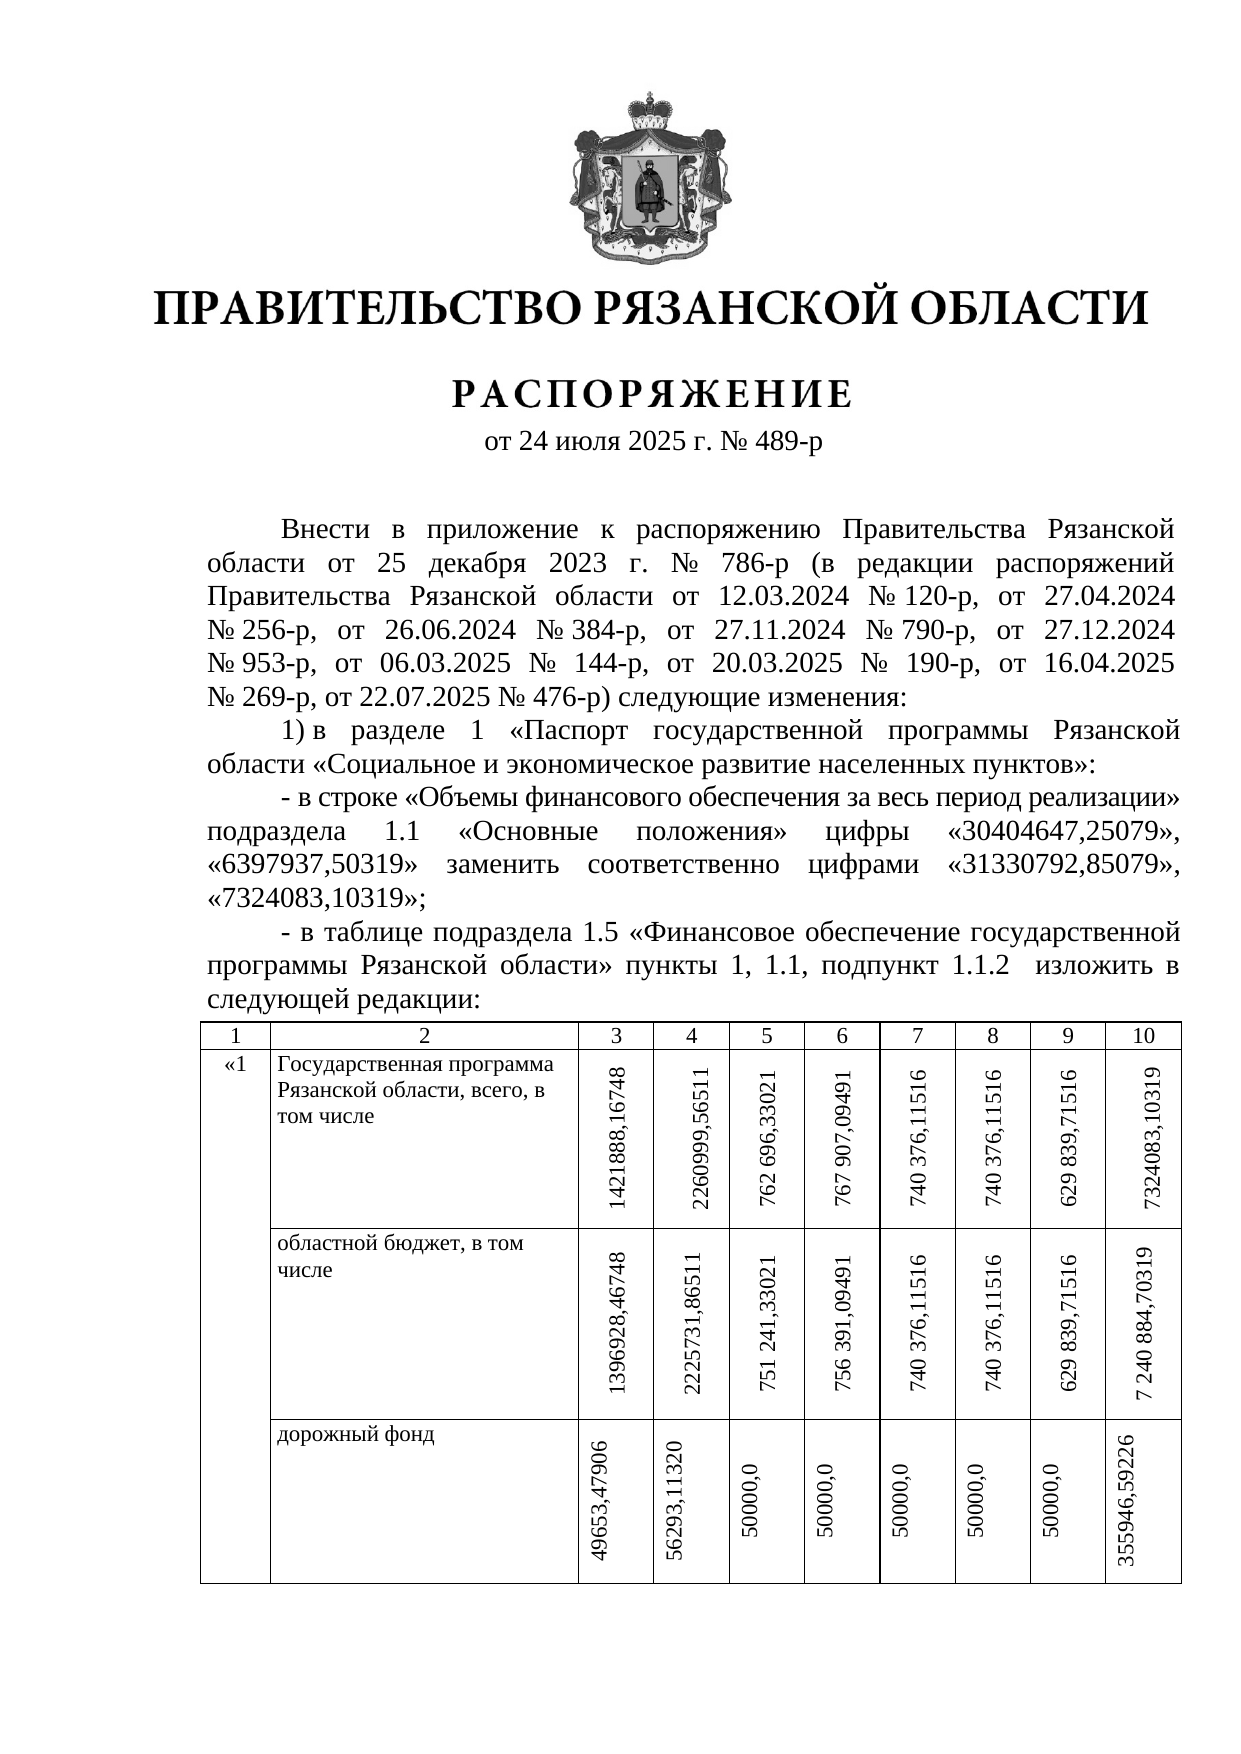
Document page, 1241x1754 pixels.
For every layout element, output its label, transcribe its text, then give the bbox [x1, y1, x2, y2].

table_header 5 [730, 1023, 804, 1049]
table_cell 740 376,11516 [956, 1229, 1030, 1419]
table_header 7 [881, 1023, 955, 1049]
table_cell 740 376,11516 [881, 1050, 955, 1228]
table_header 8 [956, 1023, 1030, 1049]
table_cell 751 241,33021 [730, 1229, 804, 1419]
table_cell «1 [201, 1050, 270, 1583]
table_cell дорожный фонд [271, 1420, 578, 1583]
table_cell 56293,11320 [654, 1420, 729, 1583]
table_cell 50000,0 [881, 1420, 955, 1583]
table_cell 50000,0 [805, 1420, 879, 1583]
table_cell Государственная программа Рязанской области, всего, в том числе [271, 1050, 578, 1228]
table_cell 50000,0 [730, 1420, 804, 1583]
table_header 9 [1031, 1023, 1105, 1049]
table_cell 50000,0 [1031, 1420, 1105, 1583]
table_cell областной бюджет, в том числе [271, 1229, 578, 1419]
table_cell 629 839,71516 [1031, 1229, 1105, 1419]
table_header 3 [579, 1023, 653, 1049]
table_header 2 [271, 1023, 578, 1049]
table_cell 2260999,56511 [654, 1050, 729, 1228]
text от 24 июля 2025 г. № 489-р [207, 424, 1101, 457]
table_cell 7324083,10319 [1106, 1050, 1181, 1228]
table_header 4 [654, 1023, 729, 1049]
text - в таблице подраздела 1.5 «Финансовое обеспечение государственной программы Рязанской области» пункты 1, 1.1, подпункт 1.1.2 изложить в следующей редакции: [207, 914, 1181, 1014]
table_header 1 [201, 1023, 270, 1049]
table_cell 50000,0 [956, 1420, 1030, 1583]
table_cell 1421888,16748 [579, 1050, 653, 1228]
table_header 6 [805, 1023, 879, 1049]
text 1) в разделе 1 «Паспорт государственной программы Рязанской области «Социальное и экономическое развитие населенных пунктов»: [207, 712, 1181, 779]
table_cell 767 907,09491 [805, 1050, 879, 1228]
text Внести в приложение к распоряжению Правительства Рязанской области от 25 декабря 2023 г. № 786-р (в редакции распоряжений Правительства Рязанской области от 12.03.2024 № 120-р, от 27.04.2024 № 256-р, от 26.06.2024 № 384-р, от 27.11.2024 № 790-р, от 27.12.2024 № 953-р, от 06.03.2025 № 144-р, от 20.03.2025 № 190-р, от 16.04.2025 № 269-р, от 22.07.2025 № 476-р) следующие изменения: [207, 511, 1175, 712]
table_cell 629 839,71516 [1031, 1050, 1105, 1228]
table_cell 1396928,46748 [579, 1229, 653, 1419]
table_cell 7 240 884,70319 [1106, 1229, 1181, 1419]
table_cell 762 696,33021 [730, 1050, 804, 1228]
table_header 10 [1106, 1023, 1181, 1049]
table_cell 740 376,11516 [881, 1229, 955, 1419]
text - в строке «Объемы финансового обеспечения за весь период реализации» подраздела 1.1 «Основные положения» цифры «30404647,25079», «6397937,50319» заменить соответственно цифрами «31330792,85079», «7324083,10319»; [207, 779, 1181, 914]
table_cell 2225731,86511 [654, 1229, 729, 1419]
table_cell 740 376,11516 [956, 1050, 1030, 1228]
table_cell 49653,47906 [579, 1420, 653, 1583]
table_cell 355946,59226 [1106, 1420, 1181, 1583]
table_cell 756 391,09491 [805, 1229, 879, 1419]
